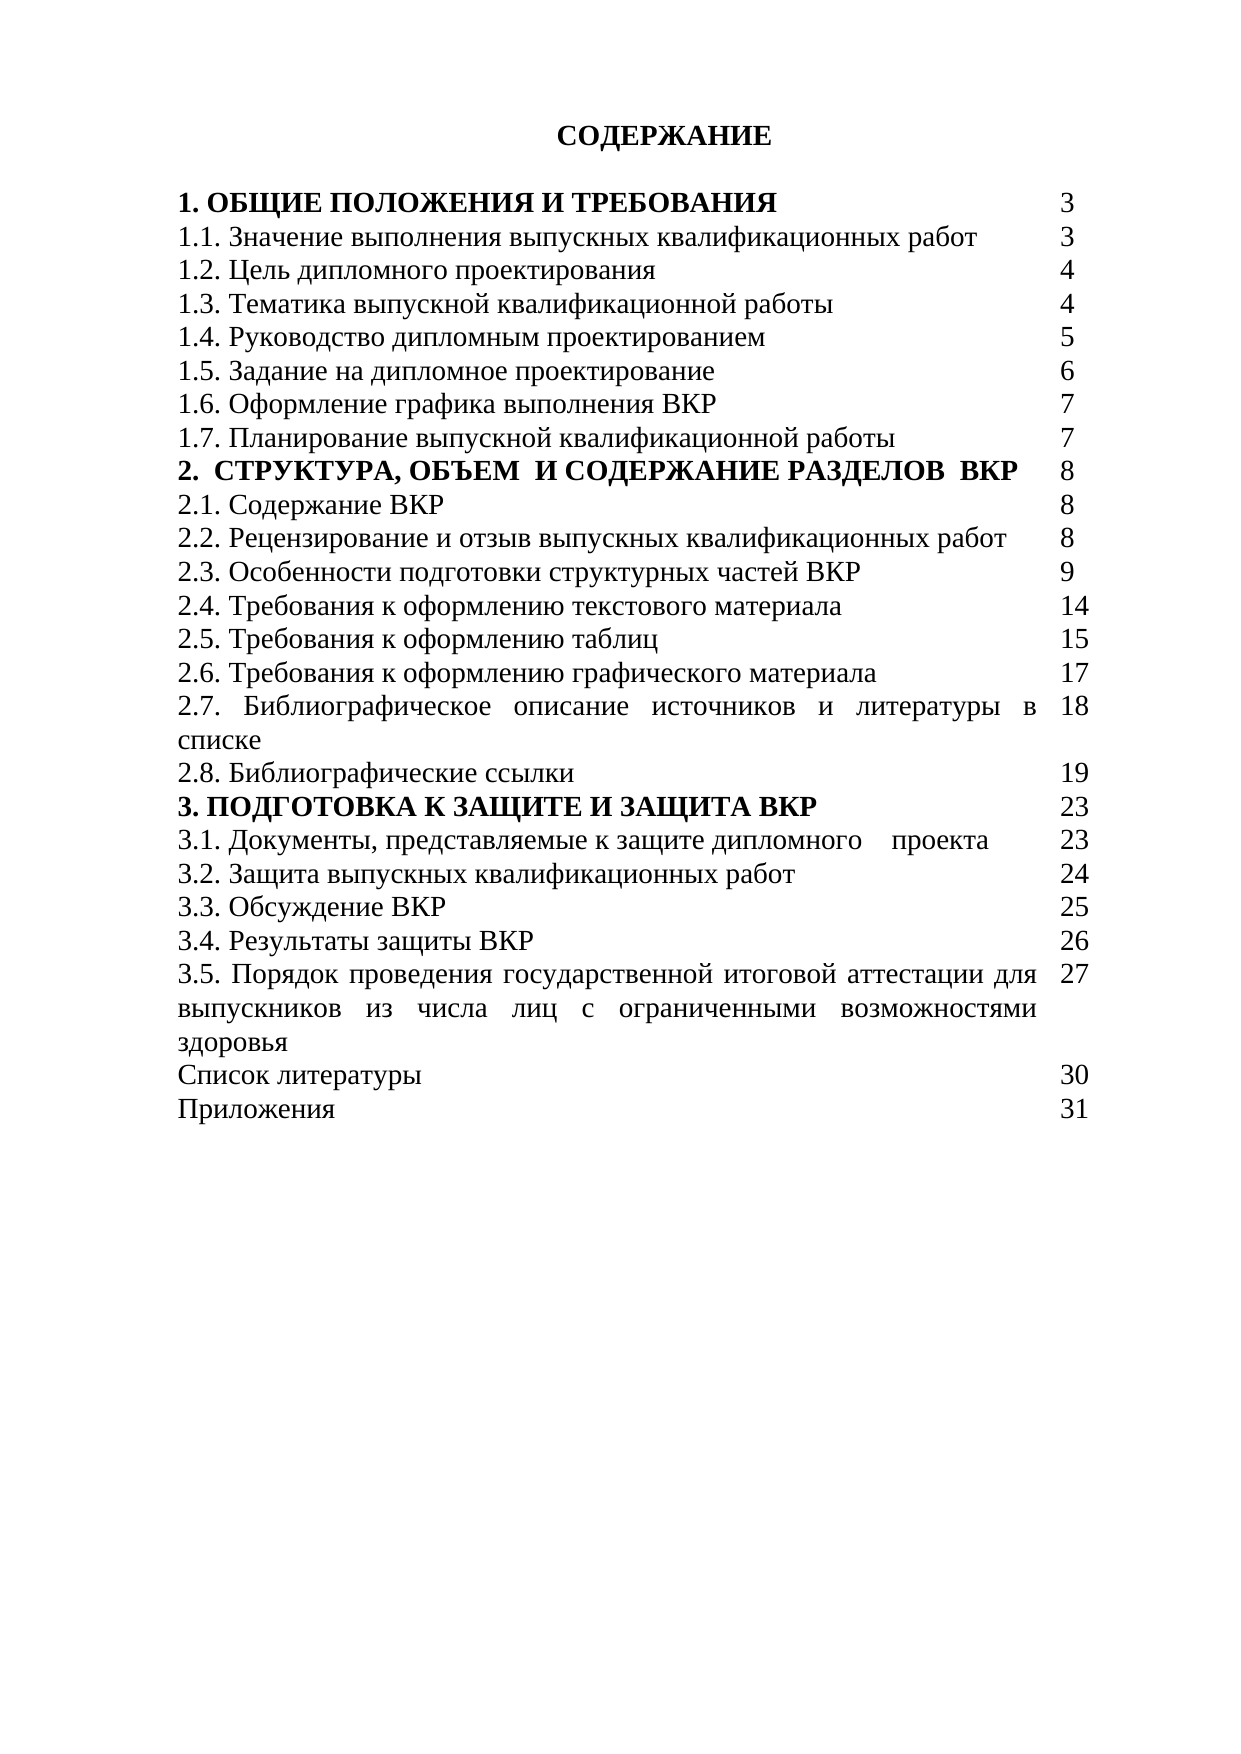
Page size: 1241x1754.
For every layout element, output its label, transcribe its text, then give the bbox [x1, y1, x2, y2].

table_cell 26 [1049, 923, 1122, 957]
table_cell 18 [1049, 688, 1122, 755]
table_cell 17 [1049, 655, 1122, 688]
table_cell 3.3. Обсуждение ВКР [166, 890, 1048, 923]
table_cell 7 [1049, 386, 1122, 420]
table_cell 5 [1049, 319, 1122, 353]
table_cell 2.5. Требования к оформлению таблиц [166, 621, 1048, 655]
table_cell 1.6. Оформление графика выполнения ВКР [166, 386, 1048, 420]
table_cell 24 [1049, 856, 1122, 889]
table_cell 3. ПОДГОТОВКА К ЗАЩИТЕ И ЗАЩИТА ВКР [166, 789, 1048, 822]
table_cell 1.1. Значение выполнения выпускных квалификационных работ [166, 219, 1048, 252]
table_cell 1.3. Тематика выпускной квалификационной работы [166, 286, 1048, 319]
table_cell 3 [1049, 219, 1122, 252]
table_cell 1.5. Задание на дипломное проектирование [166, 353, 1048, 386]
table_cell 31 [1049, 1091, 1122, 1124]
table_cell 27 [1049, 957, 1122, 1057]
table_cell 4 [1049, 286, 1122, 319]
table_cell 4 [1049, 252, 1122, 286]
table_cell 7 [1049, 420, 1122, 453]
table_cell 1.7. Планирование выпускной квалификационной работы [166, 420, 1048, 453]
table_cell 14 [1049, 588, 1122, 621]
table_cell 19 [1049, 755, 1122, 789]
table_cell 8 [1049, 454, 1122, 487]
table_cell 23 [1049, 823, 1122, 856]
table_cell Список литературы [166, 1057, 1048, 1091]
table_cell 2.2. Рецензирование и отзыв выпускных квалификационных работ [166, 521, 1048, 554]
table_cell 8 [1049, 487, 1122, 521]
table_cell 2.6. Требования к оформлению графического материала [166, 655, 1048, 688]
table_cell 2.7. Библиографическое описание источников и литературы в списке [166, 688, 1048, 755]
table_cell 30 [1049, 1057, 1122, 1091]
table_cell 2. СТРУКТУРА, ОБЪЕМ И СОДЕРЖАНИЕ РАЗДЕЛОВ ВКР [166, 454, 1048, 487]
table_cell Приложения [166, 1091, 1048, 1124]
table_cell 1.2. Цель дипломного проектирования [166, 252, 1048, 286]
table_cell 15 [1049, 621, 1122, 655]
table_cell 3.1. Документы, представляемые к защите дипломного проекта [166, 823, 1048, 856]
table_cell 1.4. Руководство дипломным проектированием [166, 319, 1048, 353]
table_cell 23 [1049, 789, 1122, 822]
table_header 1. ОБЩИЕ ПОЛОЖЕНИЯ И ТРЕБОВАНИЯ [166, 185, 1048, 219]
table_cell 9 [1049, 554, 1122, 588]
text СОДЕРЖАНИЕ [177, 118, 1152, 152]
table_cell 2.1. Содержание ВКР [166, 487, 1048, 521]
table_cell 3.2. Защита выпускных квалификационных работ [166, 856, 1048, 889]
table_cell 8 [1049, 521, 1122, 554]
table_cell 2.4. Требования к оформлению текстового материала [166, 588, 1048, 621]
table_header 3 [1049, 185, 1122, 219]
table_cell 2.3. Особенности подготовки структурных частей ВКР [166, 554, 1048, 588]
table_cell 2.8. Библиографические ссылки [166, 755, 1048, 789]
table_cell 3.4. Результаты защиты ВКР [166, 923, 1048, 957]
table_cell 25 [1049, 890, 1122, 923]
table_cell 3.5. Порядок проведения государственной итоговой аттестации для выпускников из числа лиц с ограниченными возможностями здоровья [166, 957, 1048, 1057]
table_cell 6 [1049, 353, 1122, 386]
